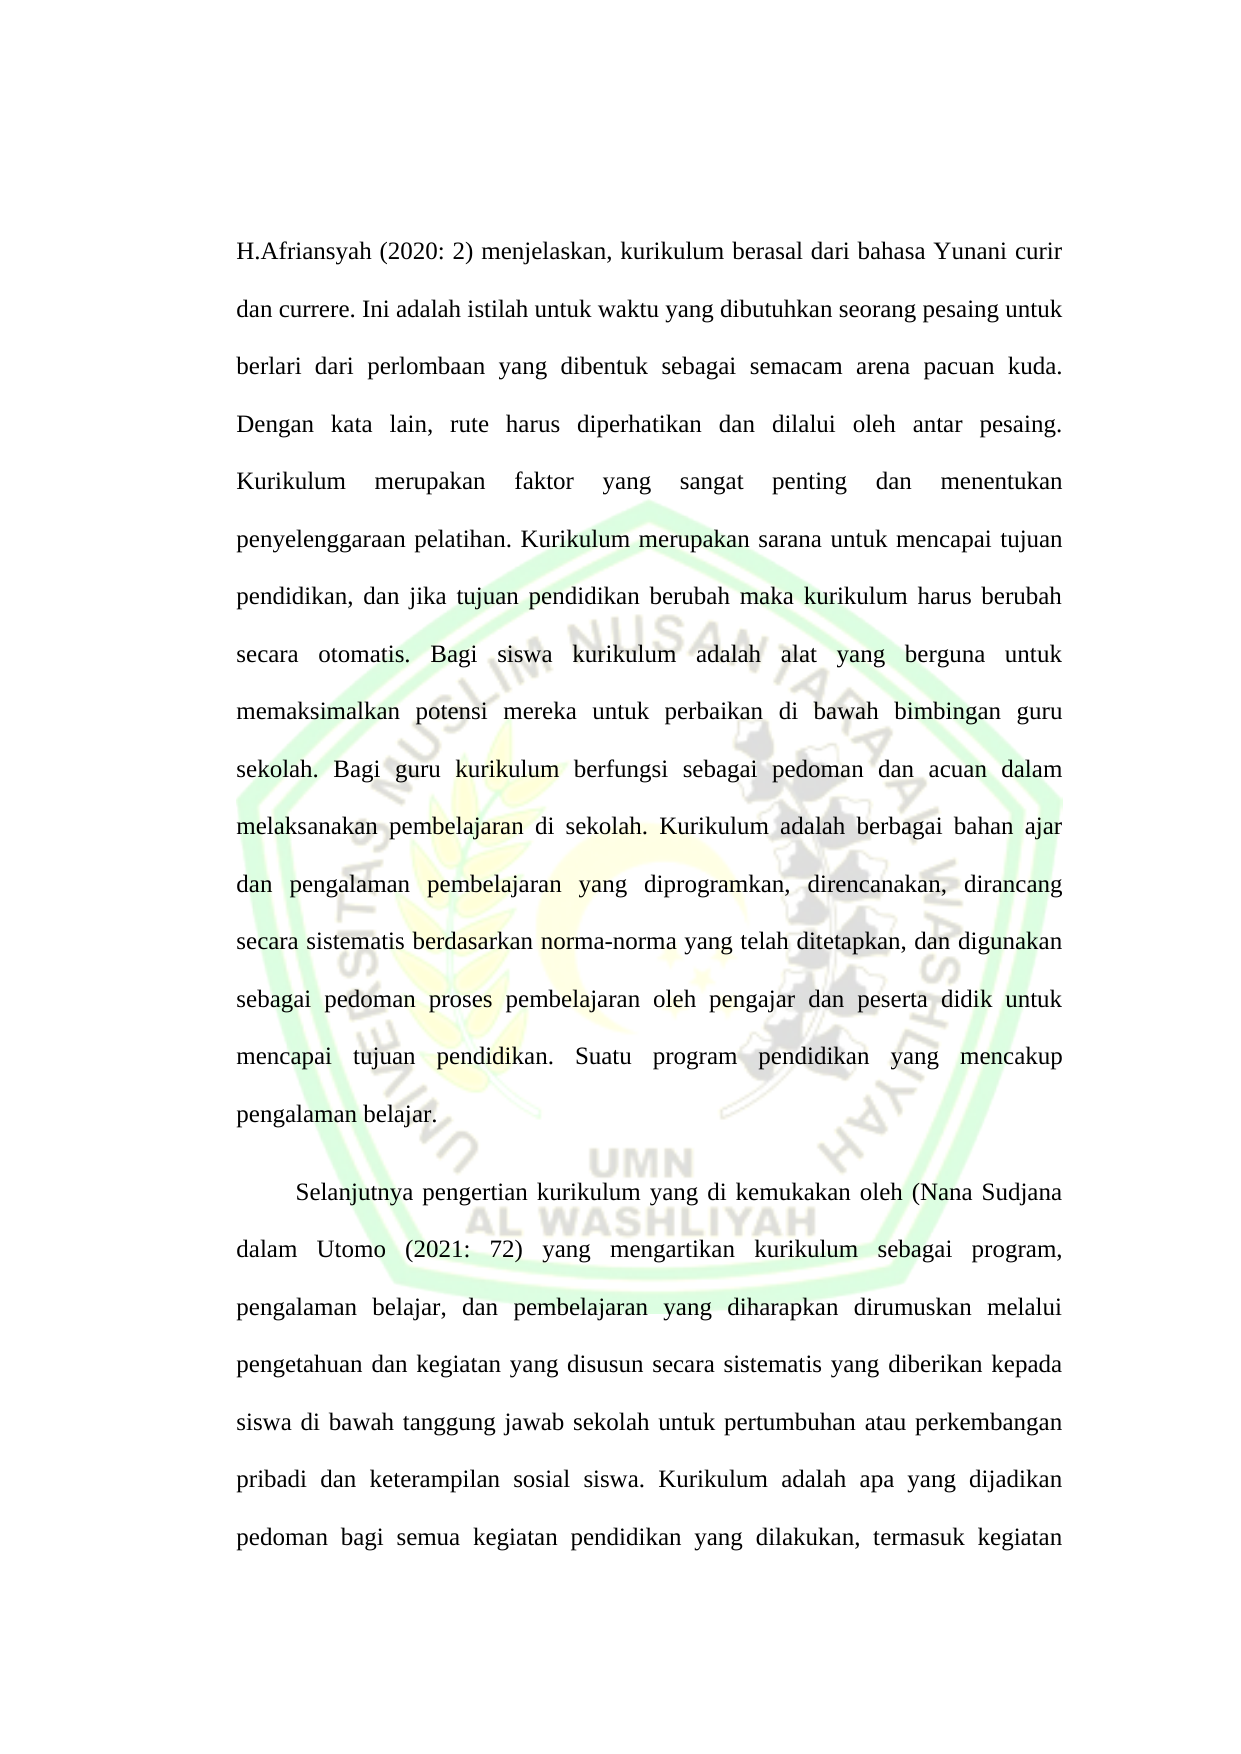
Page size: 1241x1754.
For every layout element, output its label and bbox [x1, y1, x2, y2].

text [236, 236, 1063, 1127]
text [236, 1177, 1063, 1551]
